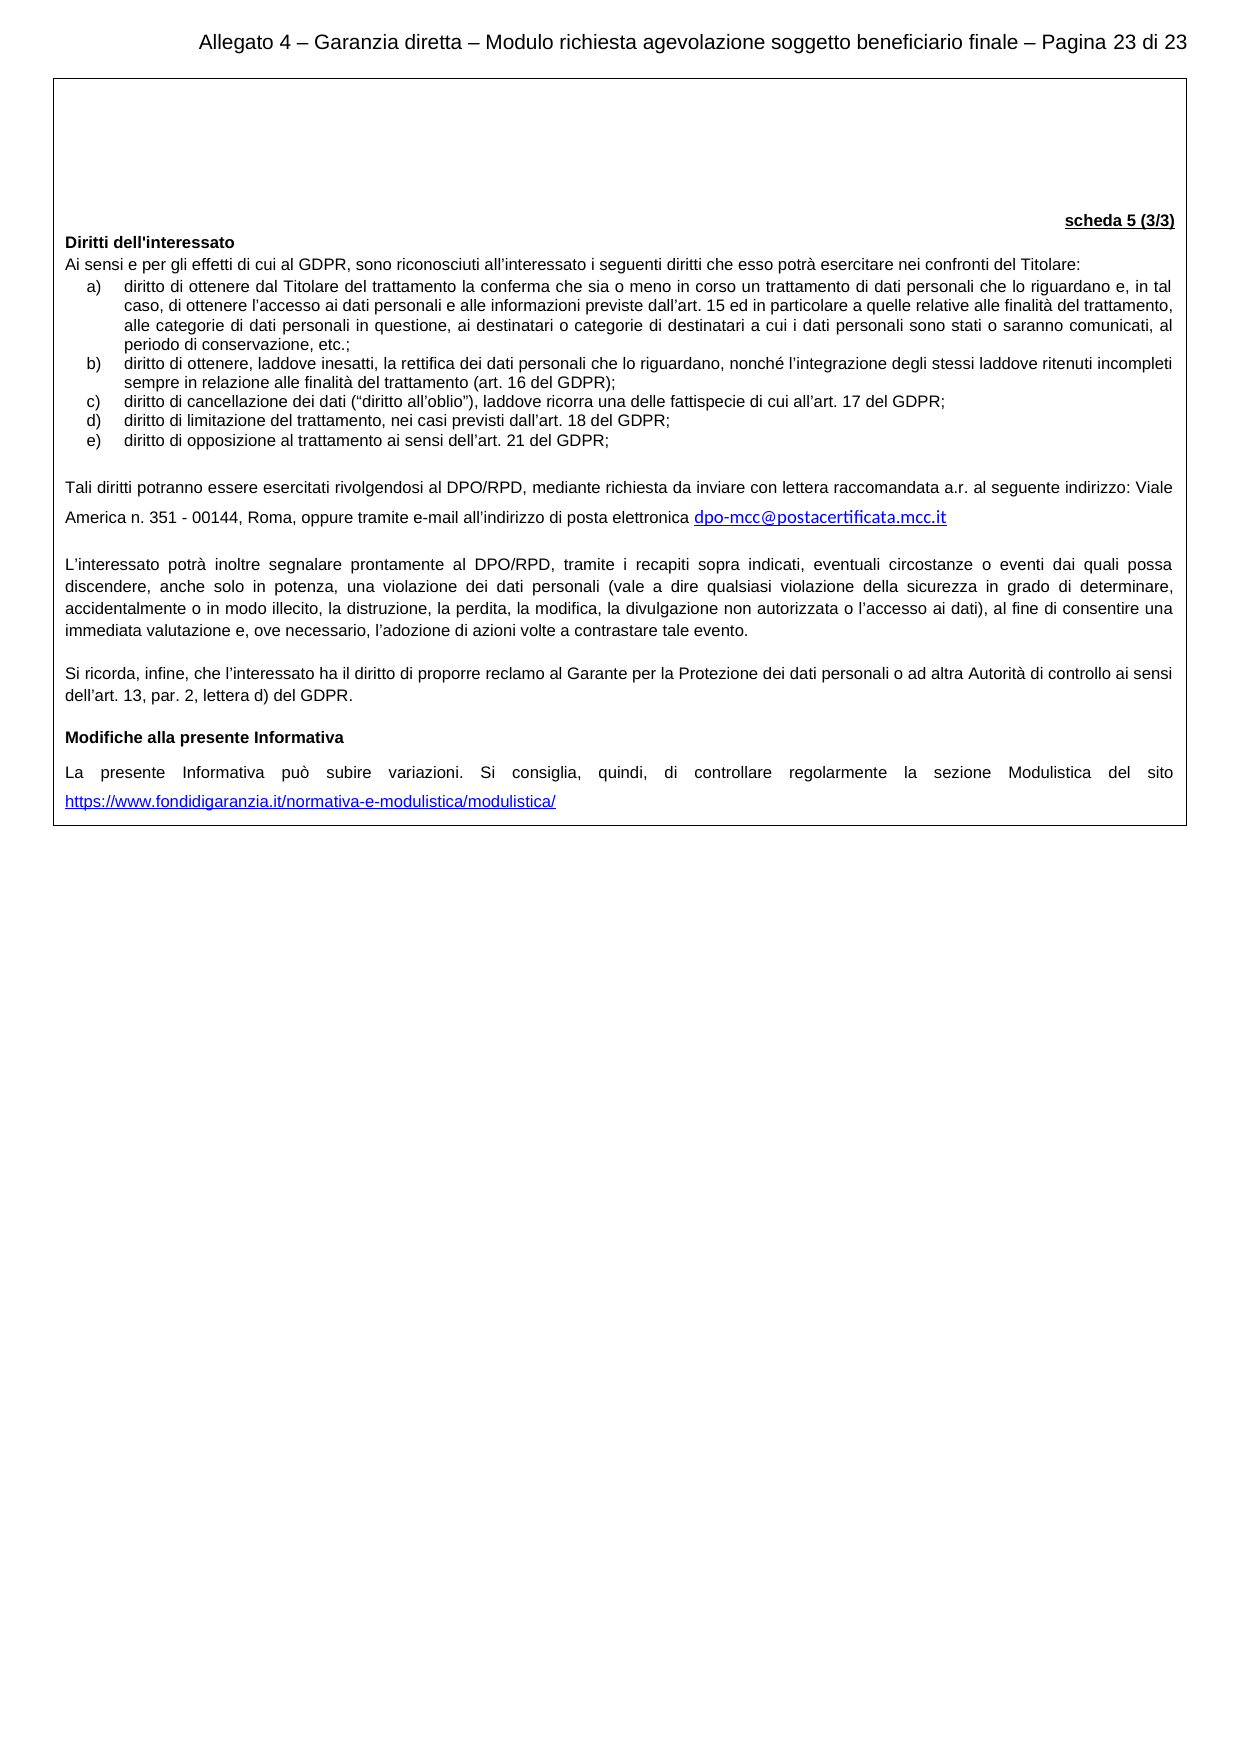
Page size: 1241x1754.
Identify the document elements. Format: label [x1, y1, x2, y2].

table_header [54, 79, 1186, 825]
